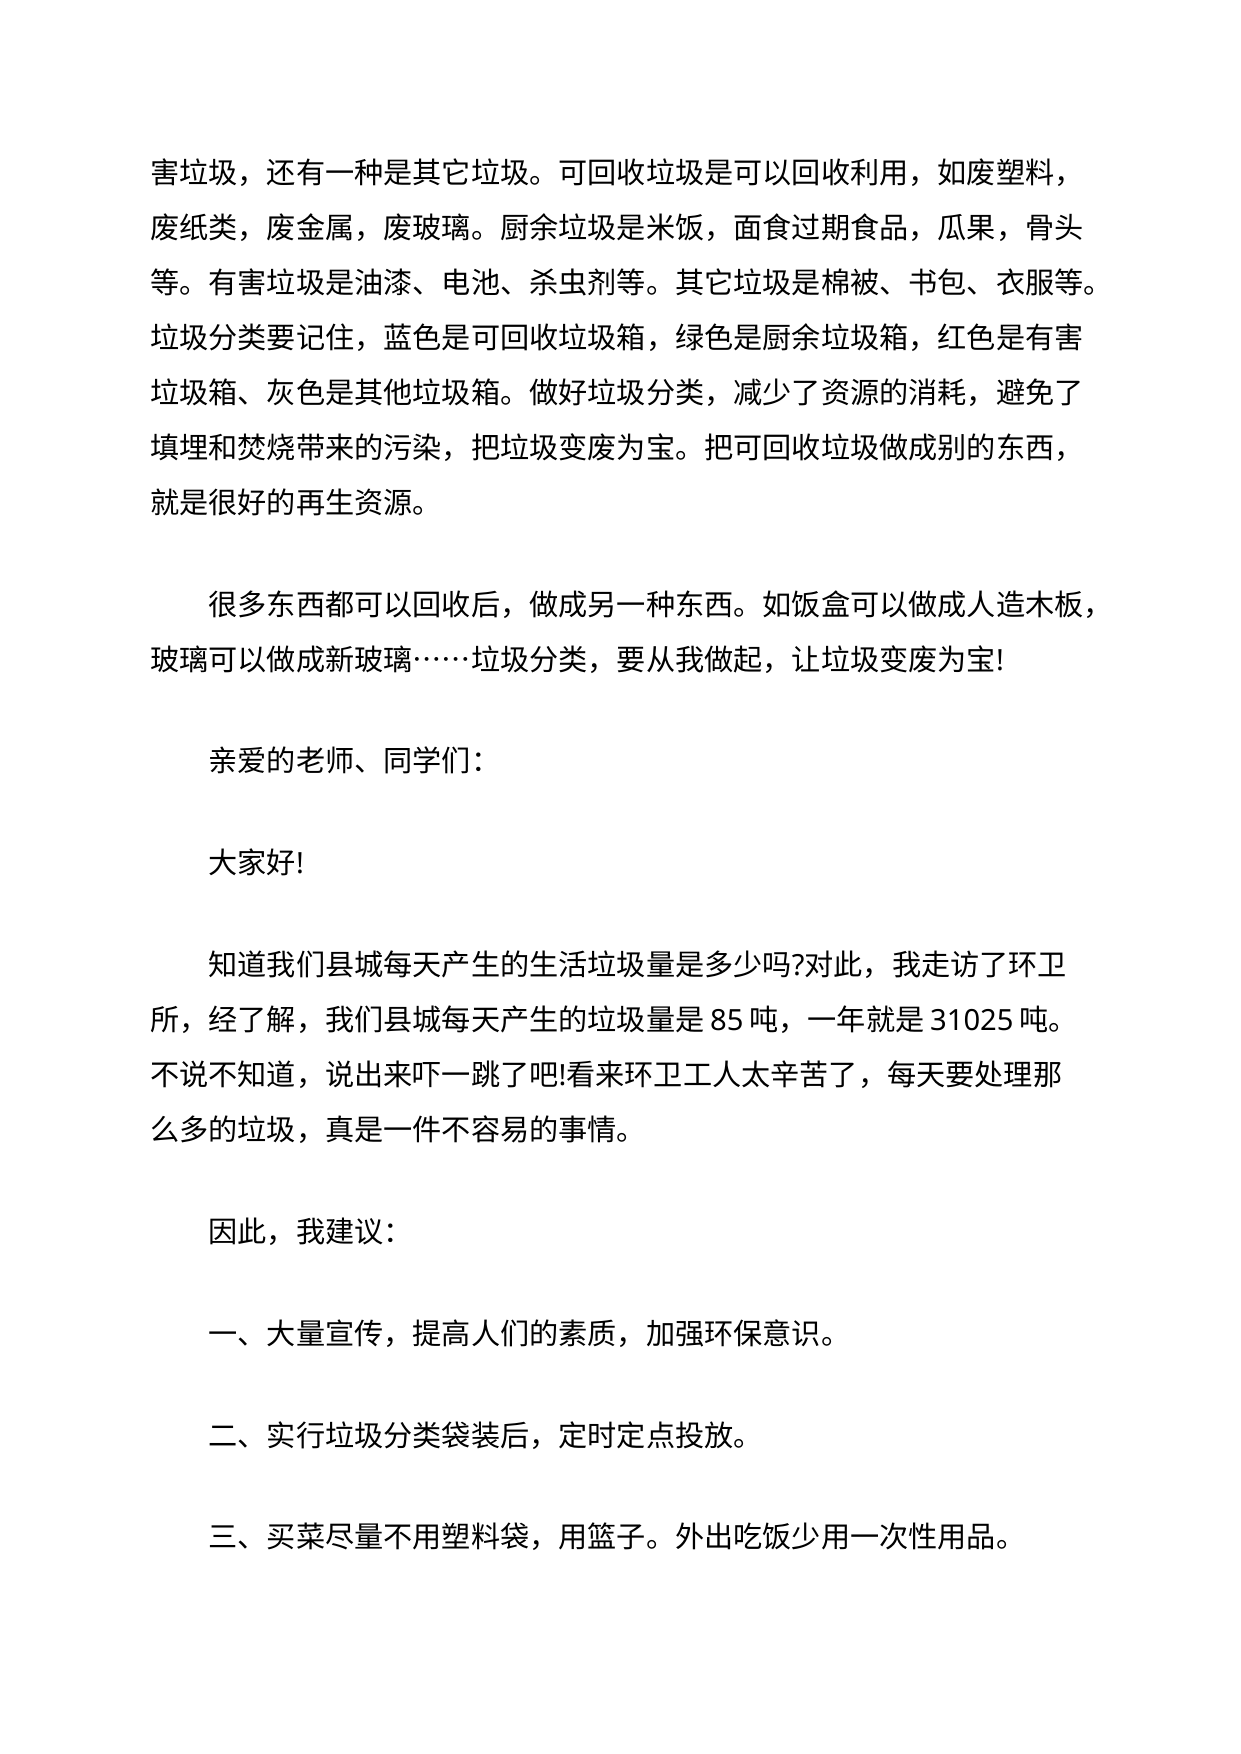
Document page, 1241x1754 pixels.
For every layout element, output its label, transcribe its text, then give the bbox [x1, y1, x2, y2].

text 大家好! [150, 840, 1090, 882]
text 三、买菜尽量不用塑料袋，用篮子。外出吃饭少用一次性用品。 [150, 1514, 1090, 1556]
text 知道我们县城每天产生的生活垃圾量是多少吗?对此，我走访了环卫所，经了解，我们县城每天产生的垃圾量是85吨，一年就是31025吨。不说不知道，说出来吓一跳了吧!看来环卫工人太辛苦了，每天要处理那么多的垃圾，真是一件不容易的事情。 [150, 942, 1090, 1149]
text 二、实行垃圾分类袋装后，定时定点投放。 [150, 1412, 1090, 1454]
text 因此，我建议： [150, 1208, 1090, 1251]
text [150, 150, 1090, 522]
text 一、大量宣传，提高人们的素质，加强环保意识。 [150, 1310, 1090, 1353]
text 亲爱的老师、同学们： [150, 738, 1090, 780]
text 很多东西都可以回收后，做成另一种东西。如饭盒可以做成人造木板，玻璃可以做成新玻璃……垃圾分类，要从我做起，让垃圾变废为宝! [150, 581, 1090, 678]
